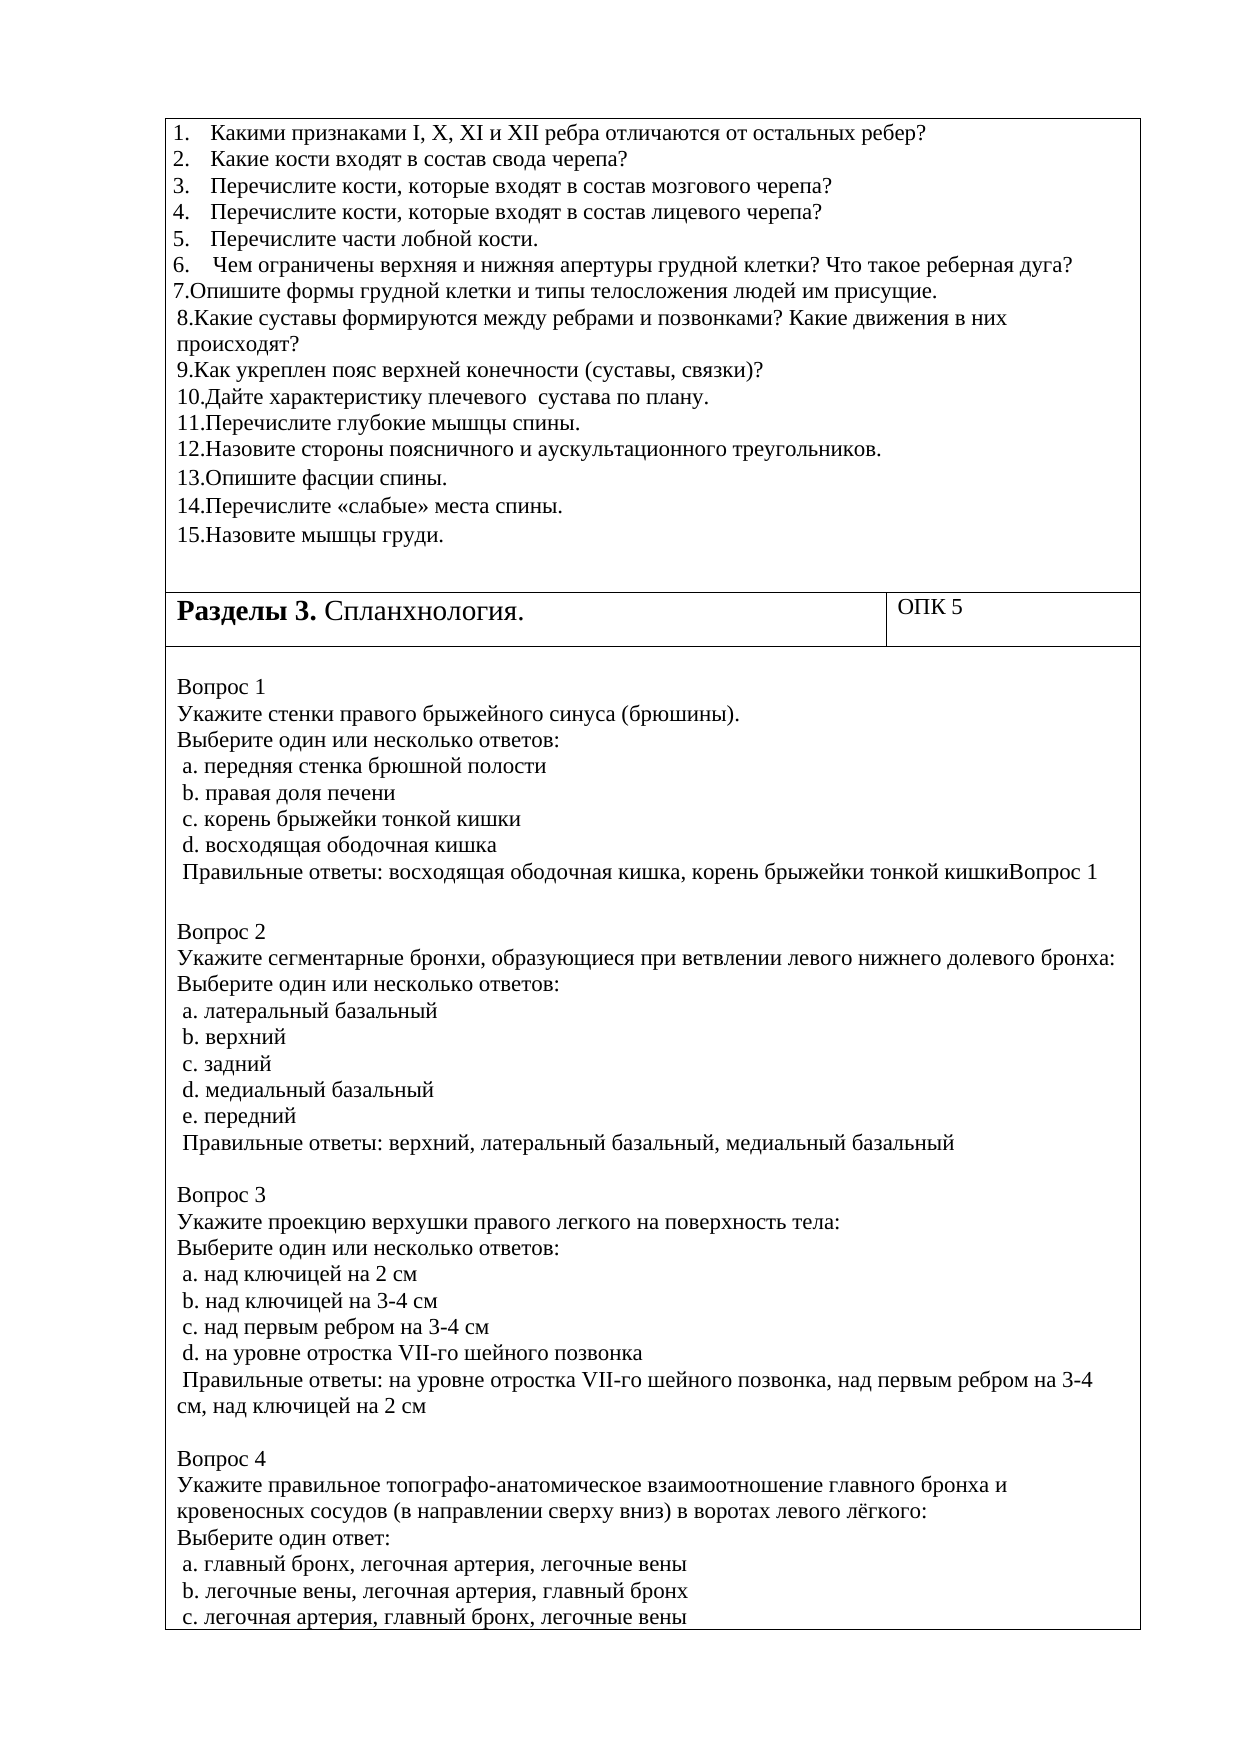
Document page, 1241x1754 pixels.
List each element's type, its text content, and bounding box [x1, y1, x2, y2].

table_cell ОПК 5 [887, 593, 1140, 646]
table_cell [166, 647, 1140, 1629]
table_cell Разделы 3. Спланхнология. [166, 593, 886, 646]
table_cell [166, 119, 1140, 592]
